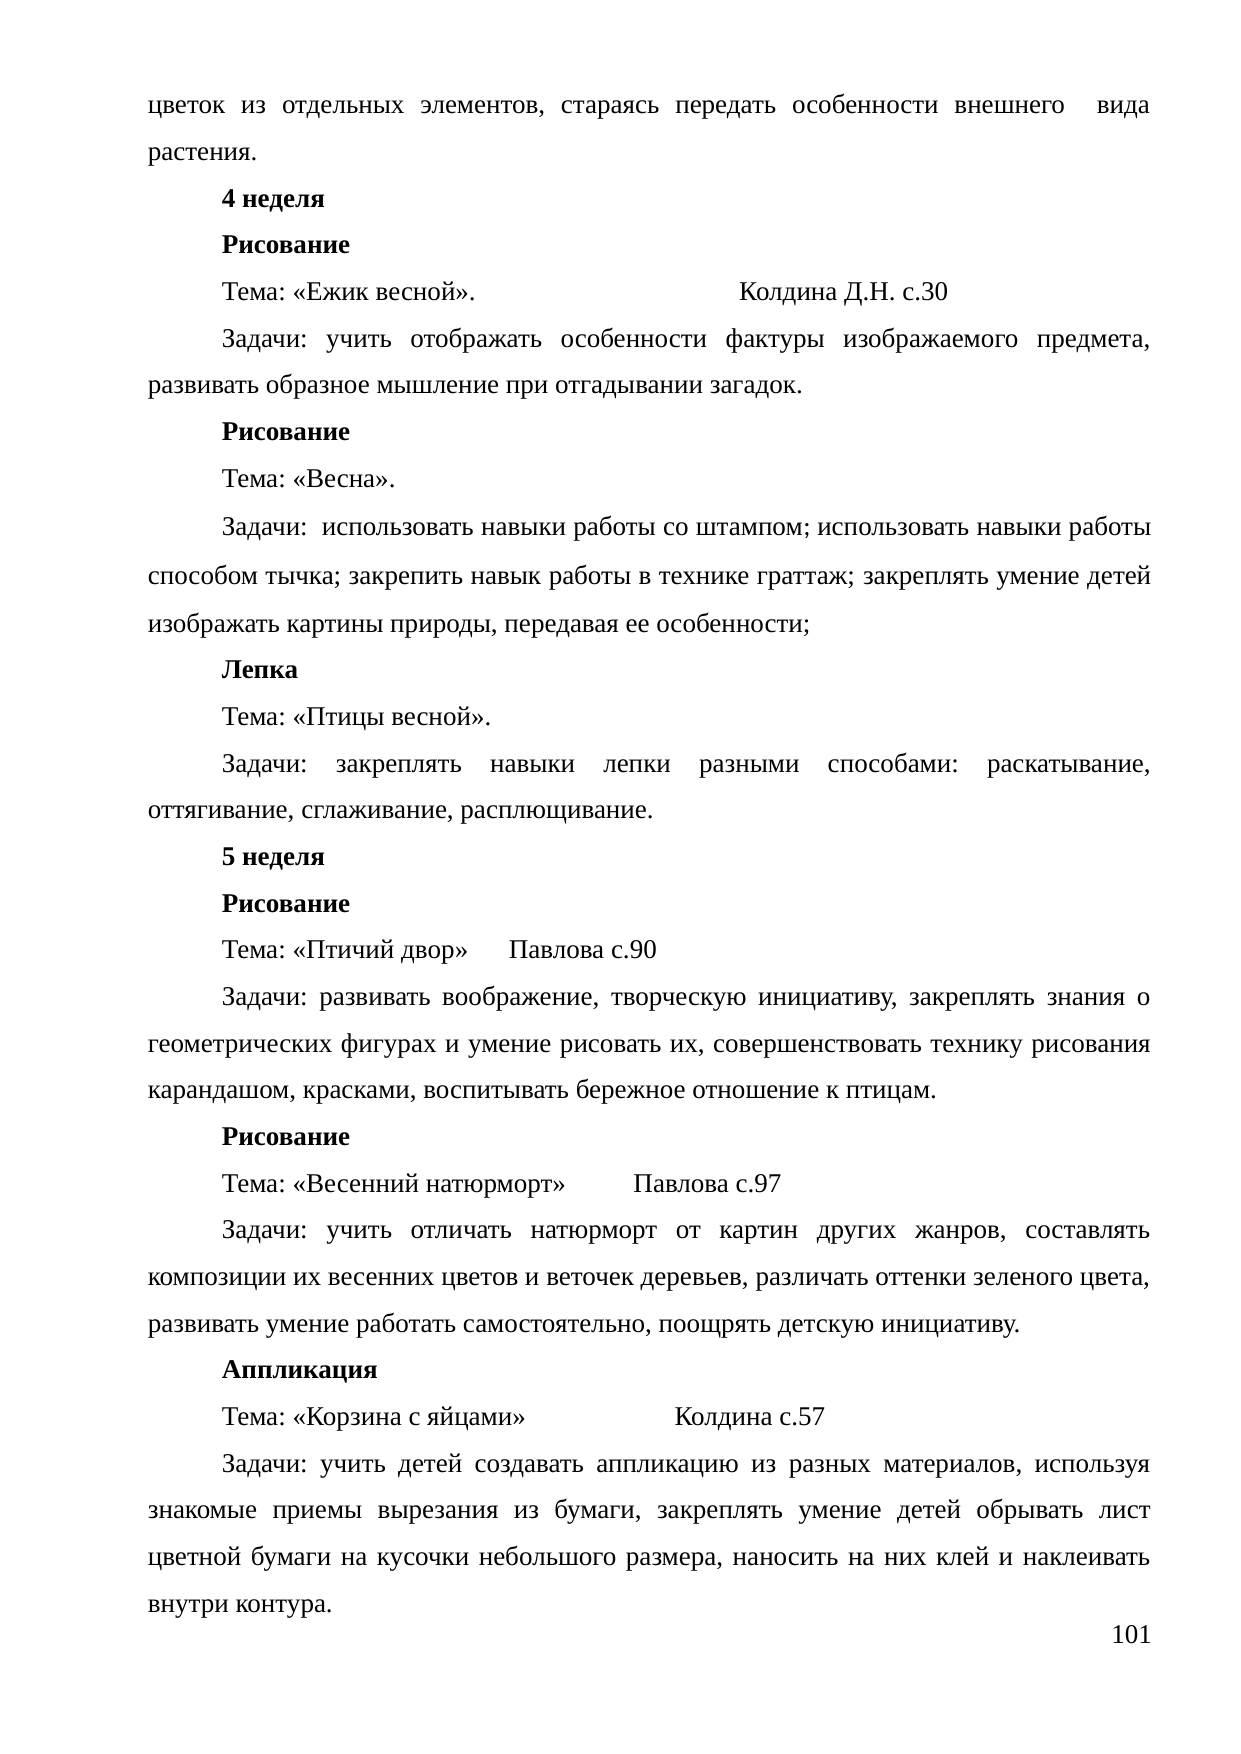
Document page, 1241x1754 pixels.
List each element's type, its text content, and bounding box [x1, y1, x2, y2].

text Тема: «Ежик весной». Колдина Д.Н. с.30 [148, 275, 1152, 306]
text 4 неделя [148, 182, 1152, 213]
text Тема: «Птицы весной». [148, 700, 1152, 731]
text Лепка [148, 653, 1152, 684]
text Задачи: учить отображать особенности фактуры изображаемого предмета, развивать образное мышление при отгадывании загадок. [148, 322, 1152, 400]
text Рисование [148, 229, 1152, 260]
text Рисование [148, 415, 1152, 446]
text Задачи: учить отличать натюрморт от картин других жанров, составлять композиции их весенних цветов и веточек деревьев, различать оттенки зеленого цвета, развивать умение работать самостоятельно, поощрять детскую инициативу. [148, 1213, 1152, 1338]
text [148, 89, 1152, 166]
text Аппликация [148, 1353, 1152, 1384]
text Задачи: использовать навыки работы со штампом; использовать навыки работы способом тычка; закрепить навык работы в технике граттаж; закреплять умение детей изображать картины природы, передавая ее особенности; [148, 509, 1152, 638]
text Тема: «Корзина с яйцами» Колдина с.57 [148, 1400, 1152, 1431]
text Задачи: развивать воображение, творческую инициативу, закреплять знания о геометрических фигурах и умение рисовать их, совершенствовать технику рисования карандашом, красками, воспитывать бережное отношение к птицам. [148, 980, 1152, 1104]
text Задачи: закреплять навыки лепки разными способами: раскатывание, оттягивание, сглаживание, расплющивание. [148, 747, 1152, 824]
text Тема: «Птичий двор» Павлова с.90 [148, 933, 1152, 964]
text Рисование [148, 1120, 1152, 1151]
text Тема: «Весна». [148, 462, 1152, 493]
text Задачи: учить детей создавать аппликацию из разных материалов, используя знакомые приемы вырезания из бумаги, закреплять умение детей обрывать лист цветной бумаги на кусочки небольшого размера, наносить на них клей и наклеивать внутри контура. [148, 1447, 1152, 1618]
text Тема: «Весенний натюрморт» Павлова с.97 [148, 1167, 1152, 1198]
text 5 неделя [148, 840, 1152, 871]
text Рисование [148, 887, 1152, 918]
